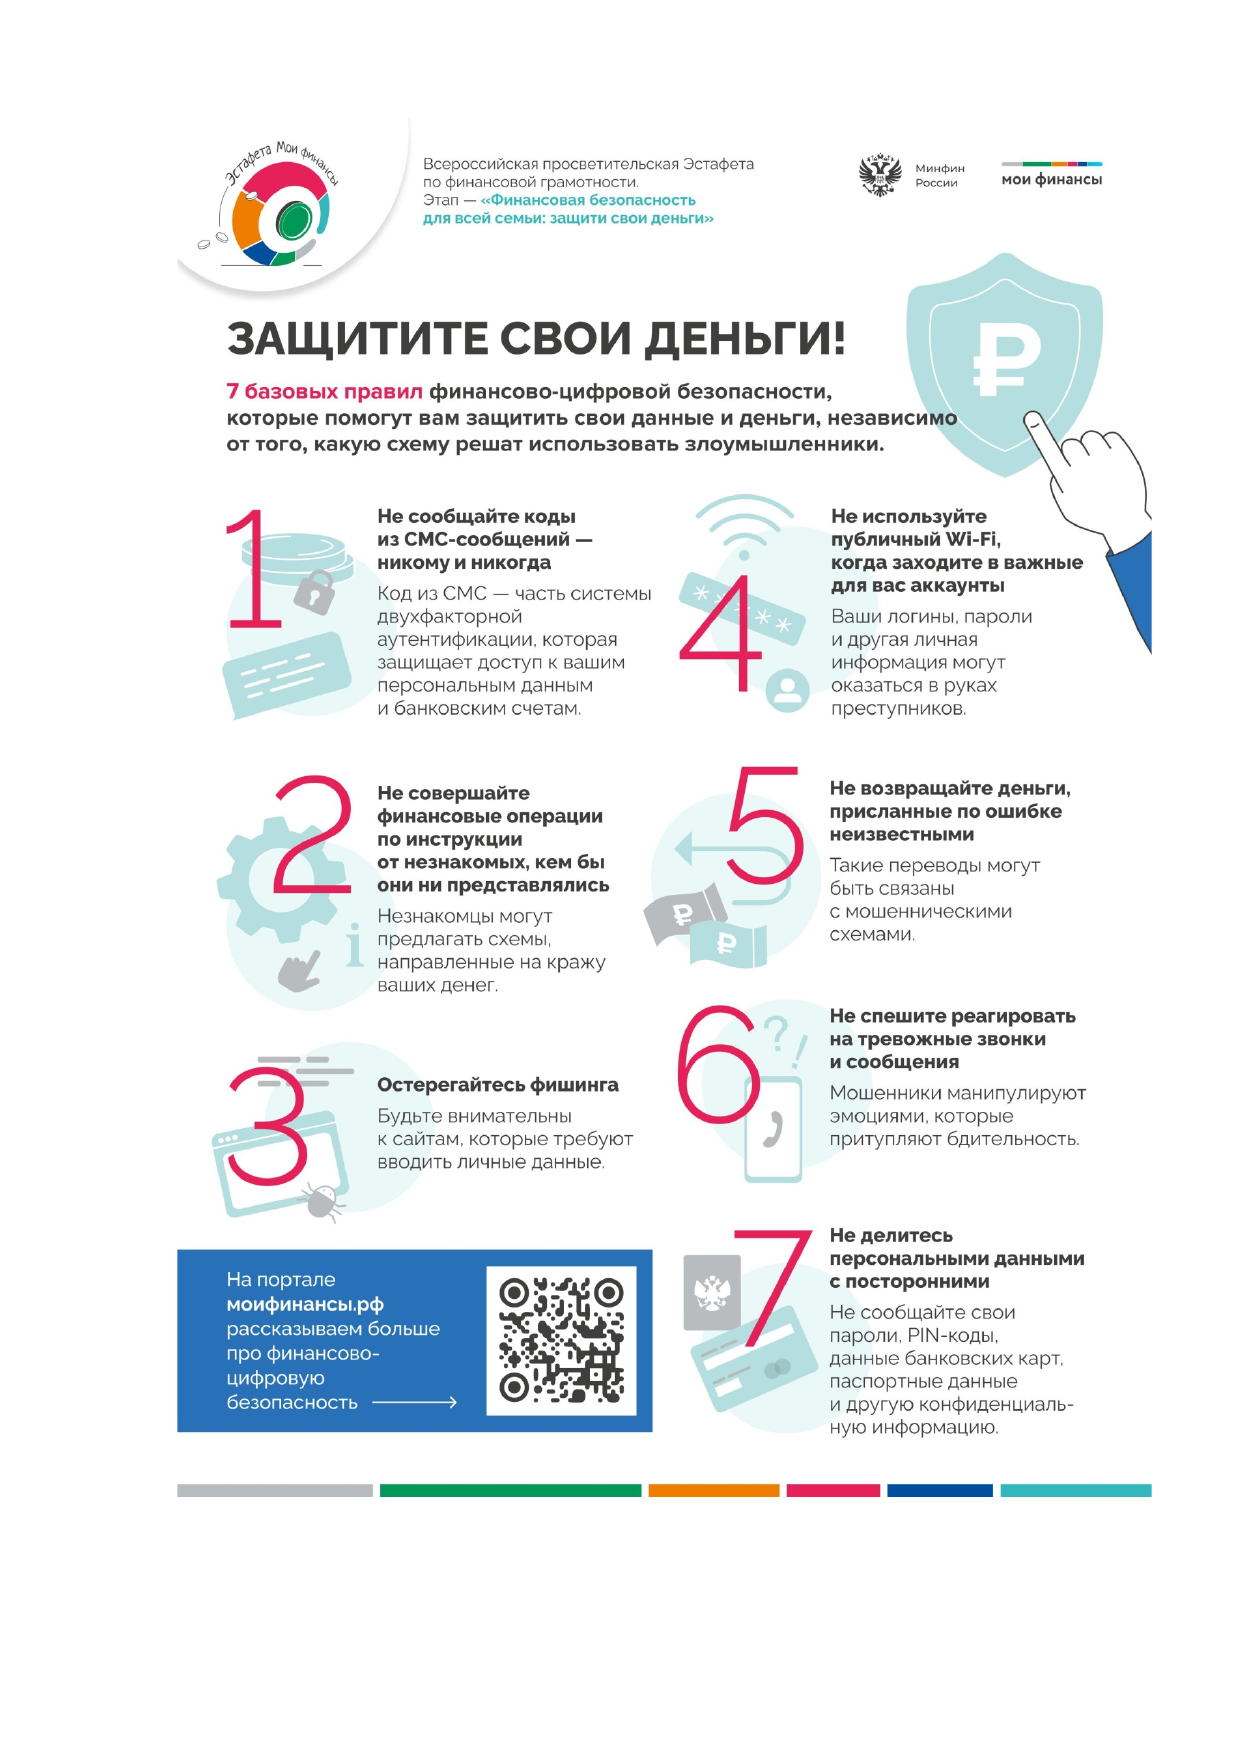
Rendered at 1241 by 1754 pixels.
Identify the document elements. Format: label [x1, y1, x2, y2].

picture [177, 118, 1152, 1497]
